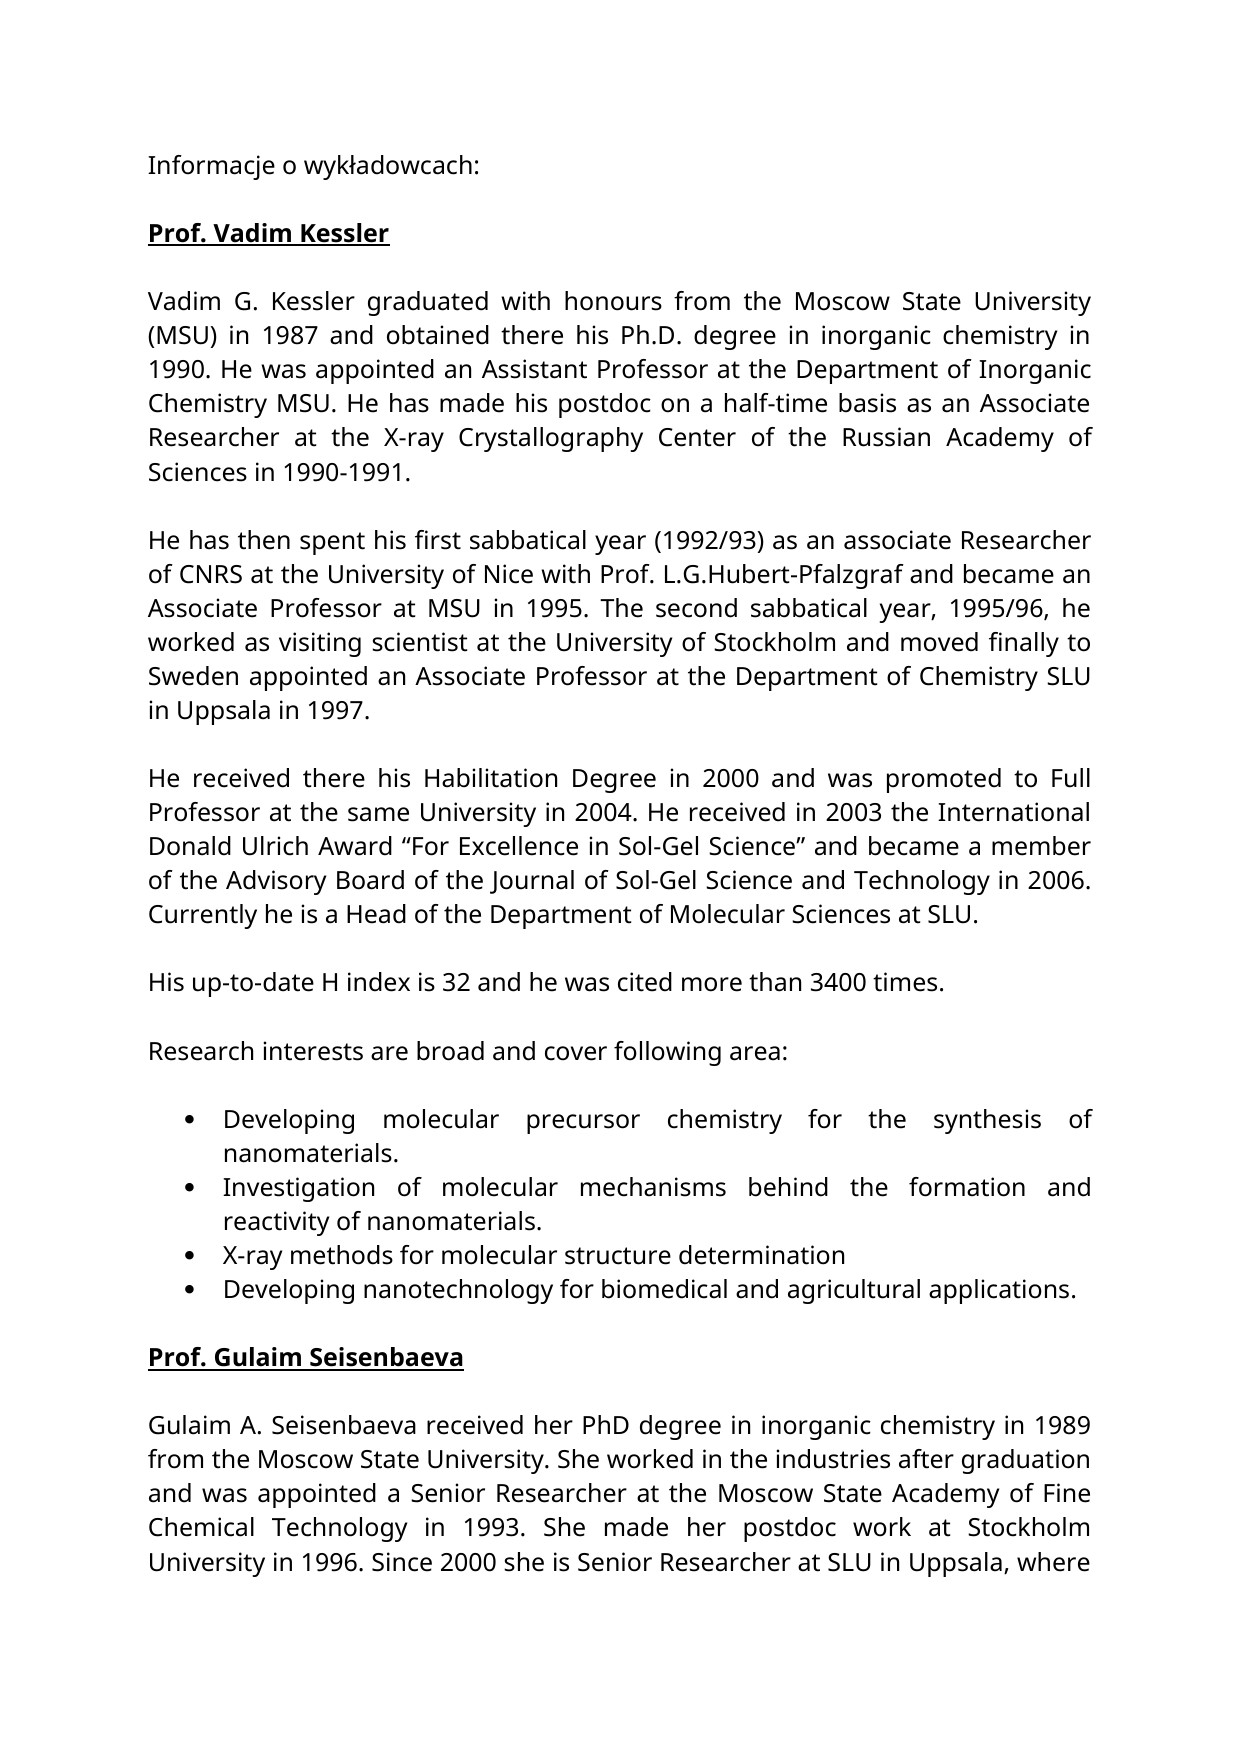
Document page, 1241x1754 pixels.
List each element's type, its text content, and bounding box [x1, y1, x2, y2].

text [148, 1408, 1093, 1578]
text Informacje o wykładowcach: [148, 148, 1093, 182]
text His up-to-date H index is 32 and he was cited more than 3400 times. [148, 965, 1093, 999]
text Prof. Vadim Kessler [148, 216, 1093, 250]
text He received there his Habilitation Degree in 2000 and was promoted to Full Professor at the same University in 2004. He received in 2003 the International Donald Ulrich Award “For Excellence in Sol-Gel Science” and became a member of the Advisory Board of the Journal of Sol-Gel Science and Technology in 2006. Currently he is a Head of the Department of Molecular Sciences at SLU. [148, 761, 1093, 931]
list Developing molecular precursor chemistry for the synthesis of nanomaterials. [185, 1101, 1093, 1169]
text Vadim G. Kessler graduated with honours from the Moscow State University (MSU) in 1987 and obtained there his Ph.D. degree in inorganic chemistry in 1990. He was appointed an Assistant Professor at the Department of Inorganic Chemistry MSU. He has made his postdoc on a half-time basis as an Associate Researcher at the X-ray Crystallography Center of the Russian Academy of Sciences in 1990-1991. [148, 284, 1093, 488]
text He has then spent his first sabbatical year (1992/93) as an associate Researcher of CNRS at the University of Nice with Prof. L.G.Hubert-Pfalzgraf and became an Associate Professor at MSU in 1995. The second sabbatical year, 1995/96, he worked as visiting scientist at the University of Stockholm and moved finally to Sweden appointed an Associate Professor at the Department of Chemistry SLU in Uppsala in 1997. [148, 522, 1093, 727]
text Research interests are broad and cover following area: [148, 1033, 1093, 1067]
list Investigation of molecular mechanisms behind the formation and reactivity of nanomaterials. [185, 1169, 1093, 1238]
text Prof. Gulaim Seisenbaeva [148, 1340, 1093, 1374]
list X-ray methods for molecular structure determination [185, 1238, 1093, 1272]
list Developing nanotechnology for biomedical and agricultural applications. [185, 1272, 1093, 1306]
